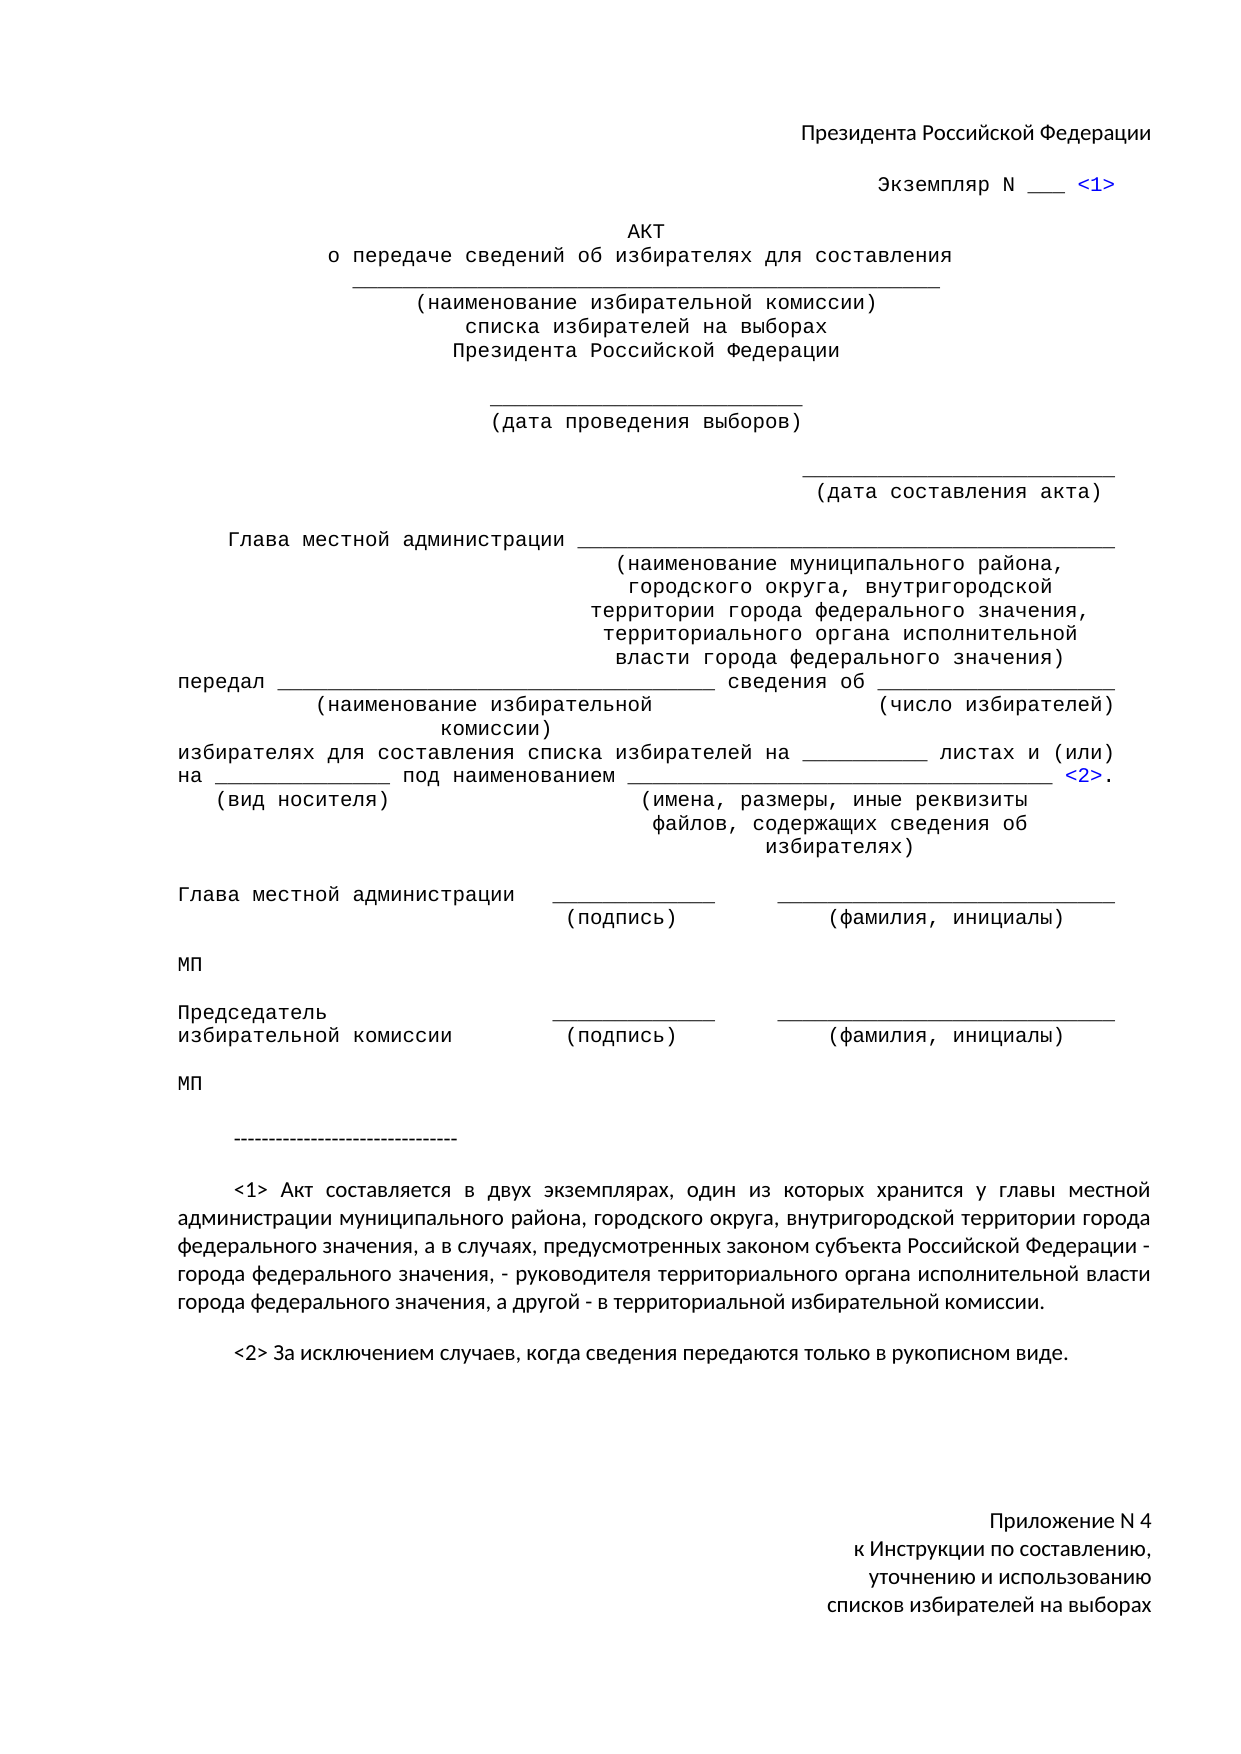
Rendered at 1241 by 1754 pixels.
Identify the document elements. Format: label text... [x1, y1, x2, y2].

text (вид носителя) (имена, размеры, иные реквизиты [177, 789, 1152, 813]
text на ______________ под наименованием __________________________________ <2>. [177, 765, 1152, 789]
text -------------------------------- [177, 1124, 1152, 1152]
text МП [177, 1073, 1152, 1096]
text Глава местной администрации ___________________________________________ [177, 529, 1152, 552]
text Президента Российской Федерации [177, 340, 1152, 363]
text Экземпляр N ___ <1> [177, 174, 1152, 198]
text (подпись) (фамилия, инициалы) [177, 907, 1152, 931]
text МП [177, 954, 1152, 978]
text (наименование избирательной комиссии) [177, 292, 1152, 316]
text к Инструкции по составлению, [177, 1534, 1152, 1562]
text избирателях для составления списка избирателей на __________ листах и (или) [177, 742, 1152, 765]
text списка избирателей на выборах [177, 316, 1152, 340]
text Председатель _____________ ___________________________ [177, 1002, 1152, 1025]
text территории города федерального значения, [177, 600, 1152, 623]
text _________________________ [177, 458, 1152, 482]
text _______________________________________________ [177, 269, 1152, 292]
text власти города федерального значения) [177, 647, 1152, 671]
text о передаче сведений об избирателях для составления [177, 245, 1152, 269]
text избирателях) [177, 836, 1152, 860]
text избирательной комиссии (подпись) (фамилия, инициалы) [177, 1025, 1152, 1049]
text файлов, содержащих сведения об [177, 813, 1152, 836]
text передал ___________________________________ сведения об ___________________ [177, 671, 1152, 694]
text <2> За исключением случаев, когда сведения передаются только в рукописном виде. [177, 1338, 1152, 1366]
text Приложение N 4 [177, 1506, 1152, 1534]
text <1> Акт составляется в двух экземплярах, один из которых хранится у главы местной администрации муниципального района, городского округа, внутригородской территории города федерального значения, а в случаях, предусмотренных законом субъекта Российской Федерации - города федерального значения, - руководителя территориального органа исполнительной власти города федерального значения, а другой - в территориальной избирательной комиссии. [177, 1175, 1152, 1315]
text (дата составления акта) [177, 482, 1152, 505]
text (наименование муниципального района, [177, 552, 1152, 576]
text _________________________ [177, 387, 1152, 411]
text списков избирателей на выборах [177, 1591, 1152, 1618]
text Глава местной администрации _____________ ___________________________ [177, 883, 1152, 907]
text Президента Российской Федерации [177, 118, 1152, 146]
text (дата проведения выборов) [177, 411, 1152, 434]
text уточнению и использованию [177, 1562, 1152, 1591]
text АКТ [177, 221, 1152, 245]
text комиссии) [177, 718, 1152, 742]
text городского округа, внутригородской [177, 576, 1152, 600]
text (наименование избирательной (число избирателей) [177, 694, 1152, 718]
text территориального органа исполнительной [177, 623, 1152, 647]
